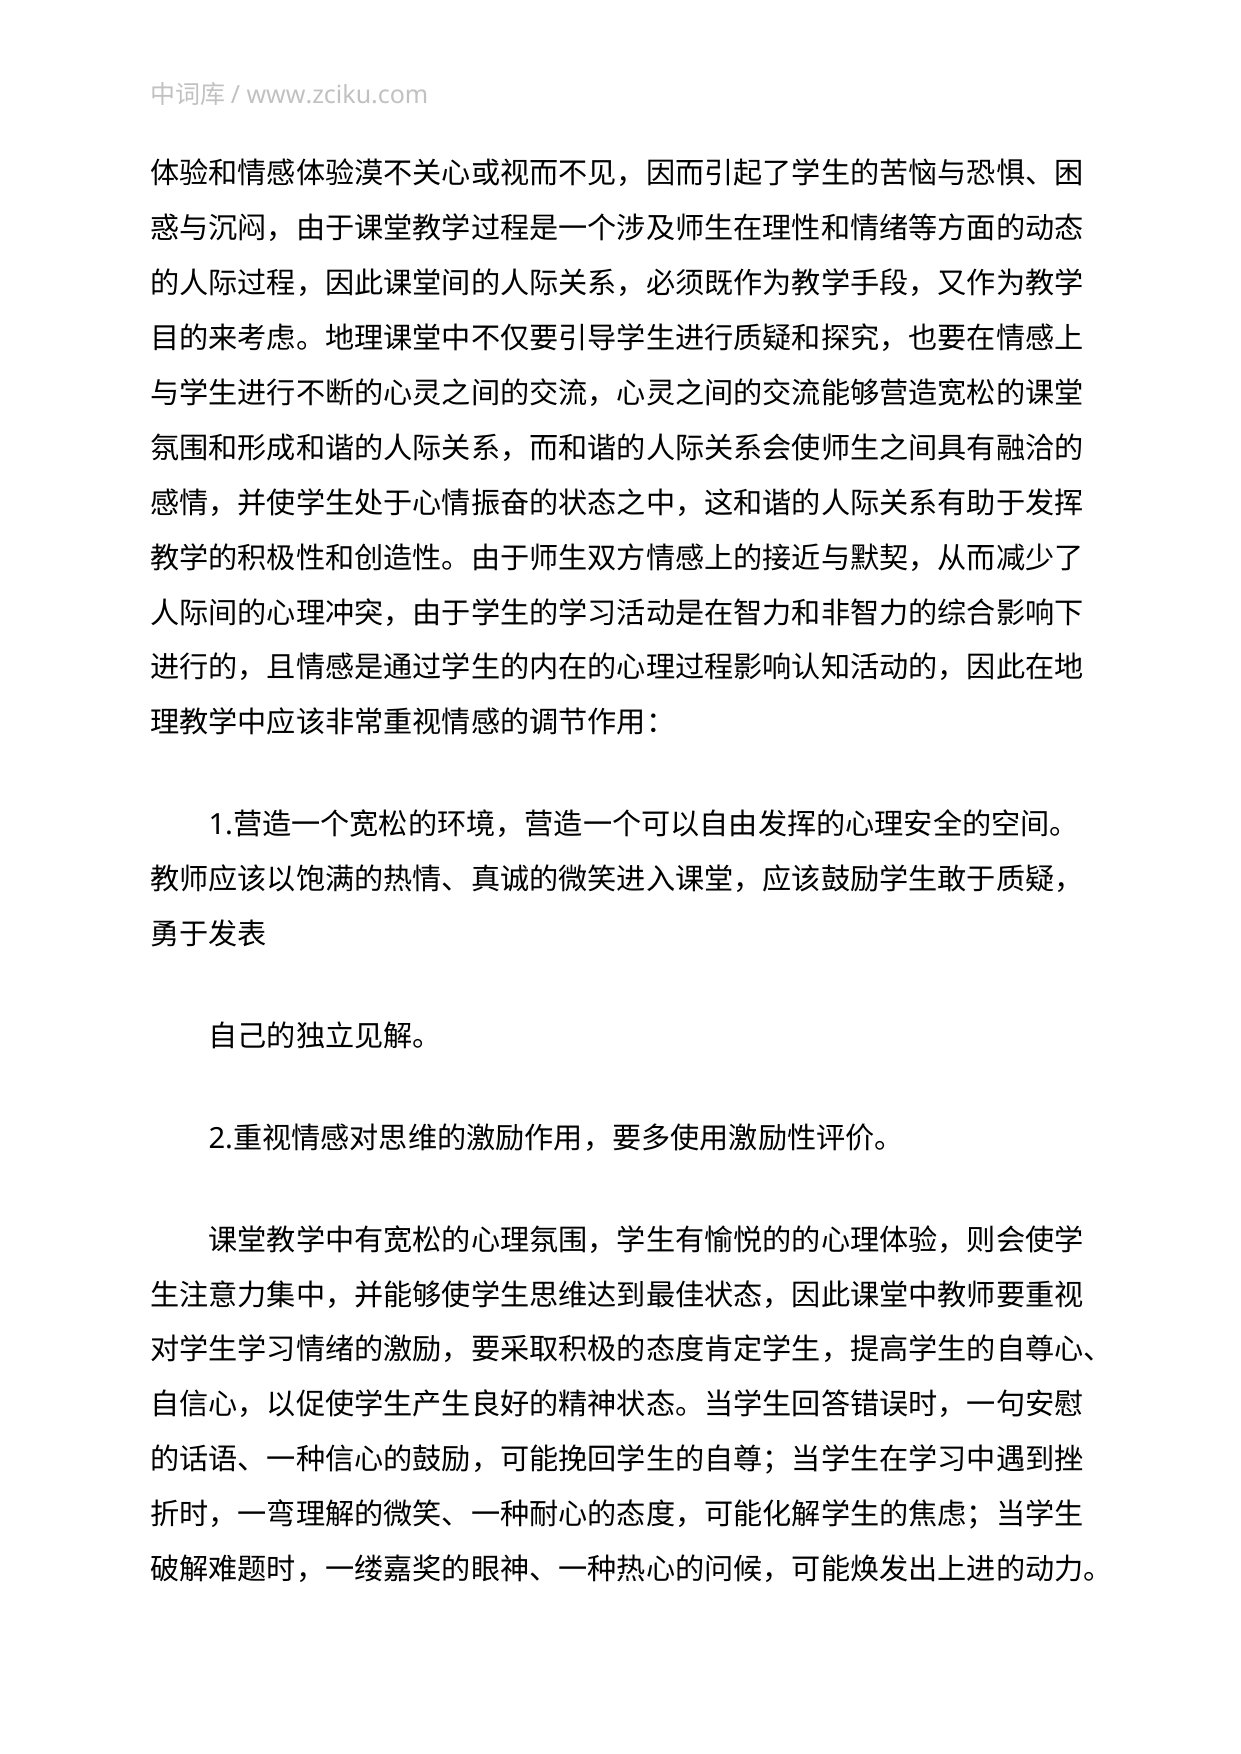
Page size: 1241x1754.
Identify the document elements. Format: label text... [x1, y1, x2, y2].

text 1.营造一个宽松的环境，营造一个可以自由发挥的心理安全的空间。教师应该以饱满的热情、真诚的微笑进入课堂，应该鼓励学生敢于质疑，勇于发表 [150, 801, 1090, 953]
text 自己的独立见解。 [150, 1012, 1090, 1055]
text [150, 150, 1090, 741]
text 课堂教学中有宽松的心理氛围，学生有愉悦的的心理体验，则会使学生注意力集中，并能够使学生思维达到最佳状态，因此课堂中教师要重视对学生学习情绪的激励，要采取积极的态度肯定学生，提高学生的自尊心、自信心，以促使学生产生良好的精神状态。当学生回答错误时，一句安慰的话语、一种信心的鼓励，可能挽回学生的自尊；当学生在学习中遇到挫折时，一弯理解的微笑、一种耐心的态度，可能化解学生的焦虑；当学生破解难题时，一缕嘉奖的眼神、一种热心的问候，可能焕发出上进的动力。 [150, 1216, 1090, 1588]
text 2.重视情感对思维的激励作用，要多使用激励性评价。 [150, 1114, 1090, 1157]
